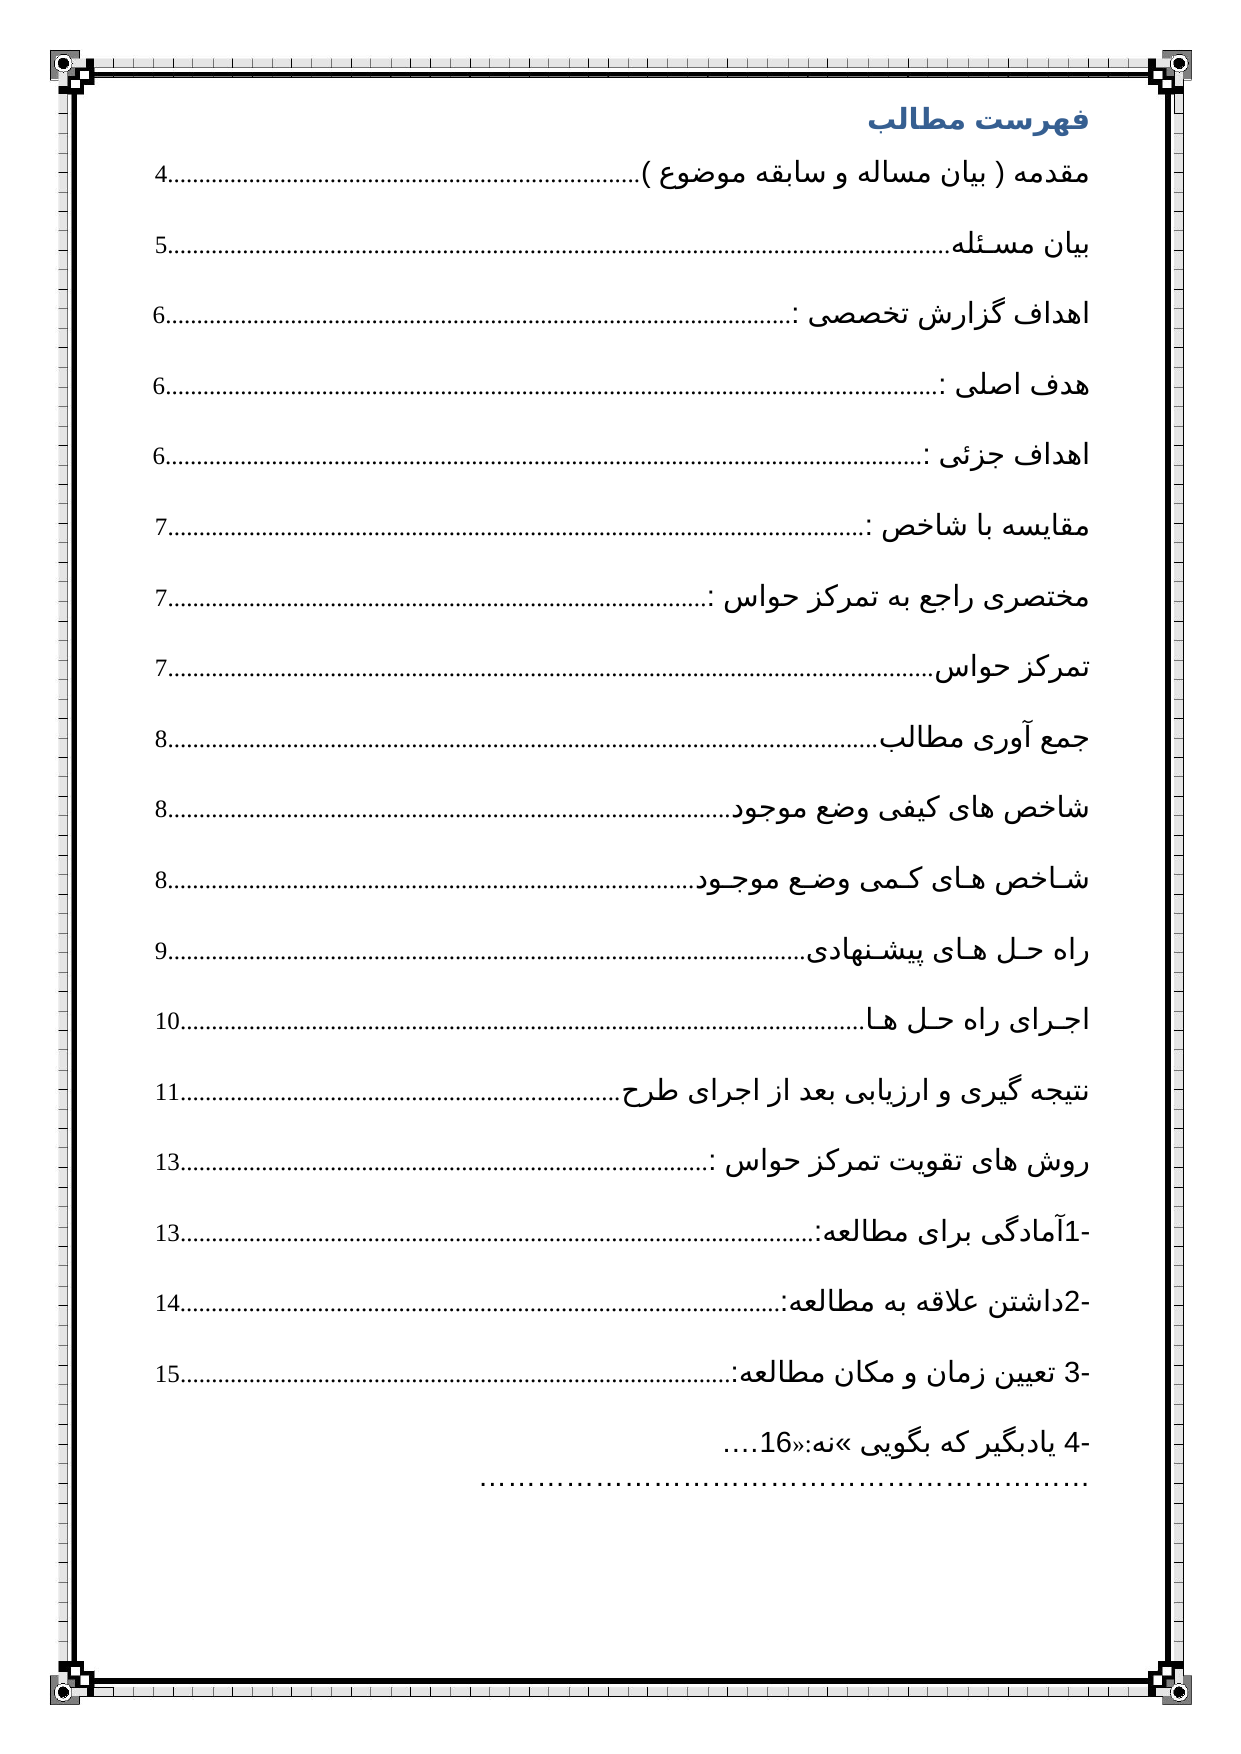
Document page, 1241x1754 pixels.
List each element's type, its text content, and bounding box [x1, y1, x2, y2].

text مقایسه با شاخص : 7 [150, 508, 1090, 542]
text اهداف گزارش تخصصی : 6 [150, 296, 1090, 330]
text -1آمادگی برای مطالعه: 13 [150, 1214, 1090, 1247]
text مختصری راجع به تمرکز حواس : 7 [150, 579, 1090, 612]
text -3 تعیین زمان و مکان مطالعه: 15 [150, 1355, 1090, 1388]
text -2داشتن علاقه به مطالعه: 14 [150, 1284, 1090, 1318]
text فهرست مطالب [150, 102, 1090, 135]
text تمرکز حواس 7 [150, 649, 1090, 683]
text شـاخص هـای کـمی وضـع موجـود 8 [150, 861, 1090, 894]
text جمع آوری مطالب 8 [150, 720, 1090, 753]
text راه حـل هـای پیشـنهادی 9 [150, 932, 1090, 965]
picture [49, 49, 1192, 1705]
text بیان مسـئله 5 [150, 226, 1090, 259]
text نتیجه گیری و ارزیابی بعد از اجرای طرح 11 [150, 1073, 1090, 1106]
text هدف اصلی : 6 [150, 367, 1090, 400]
text اجـرای راه حـل هـا 10 [150, 1002, 1090, 1036]
text مقدمه ( بیان مساله و سابقه موضوع ) 4 [150, 155, 1090, 189]
text روش های تقویت تمرکز حواس : 13 [150, 1143, 1090, 1177]
text -4 یادبگیر که بگویی »نه16….……………………………………………………… [150, 1426, 1090, 1493]
text شاخص های کیفی وضع موجود 8 [150, 790, 1090, 824]
text اهداف جزئی : 6 [150, 437, 1090, 471]
